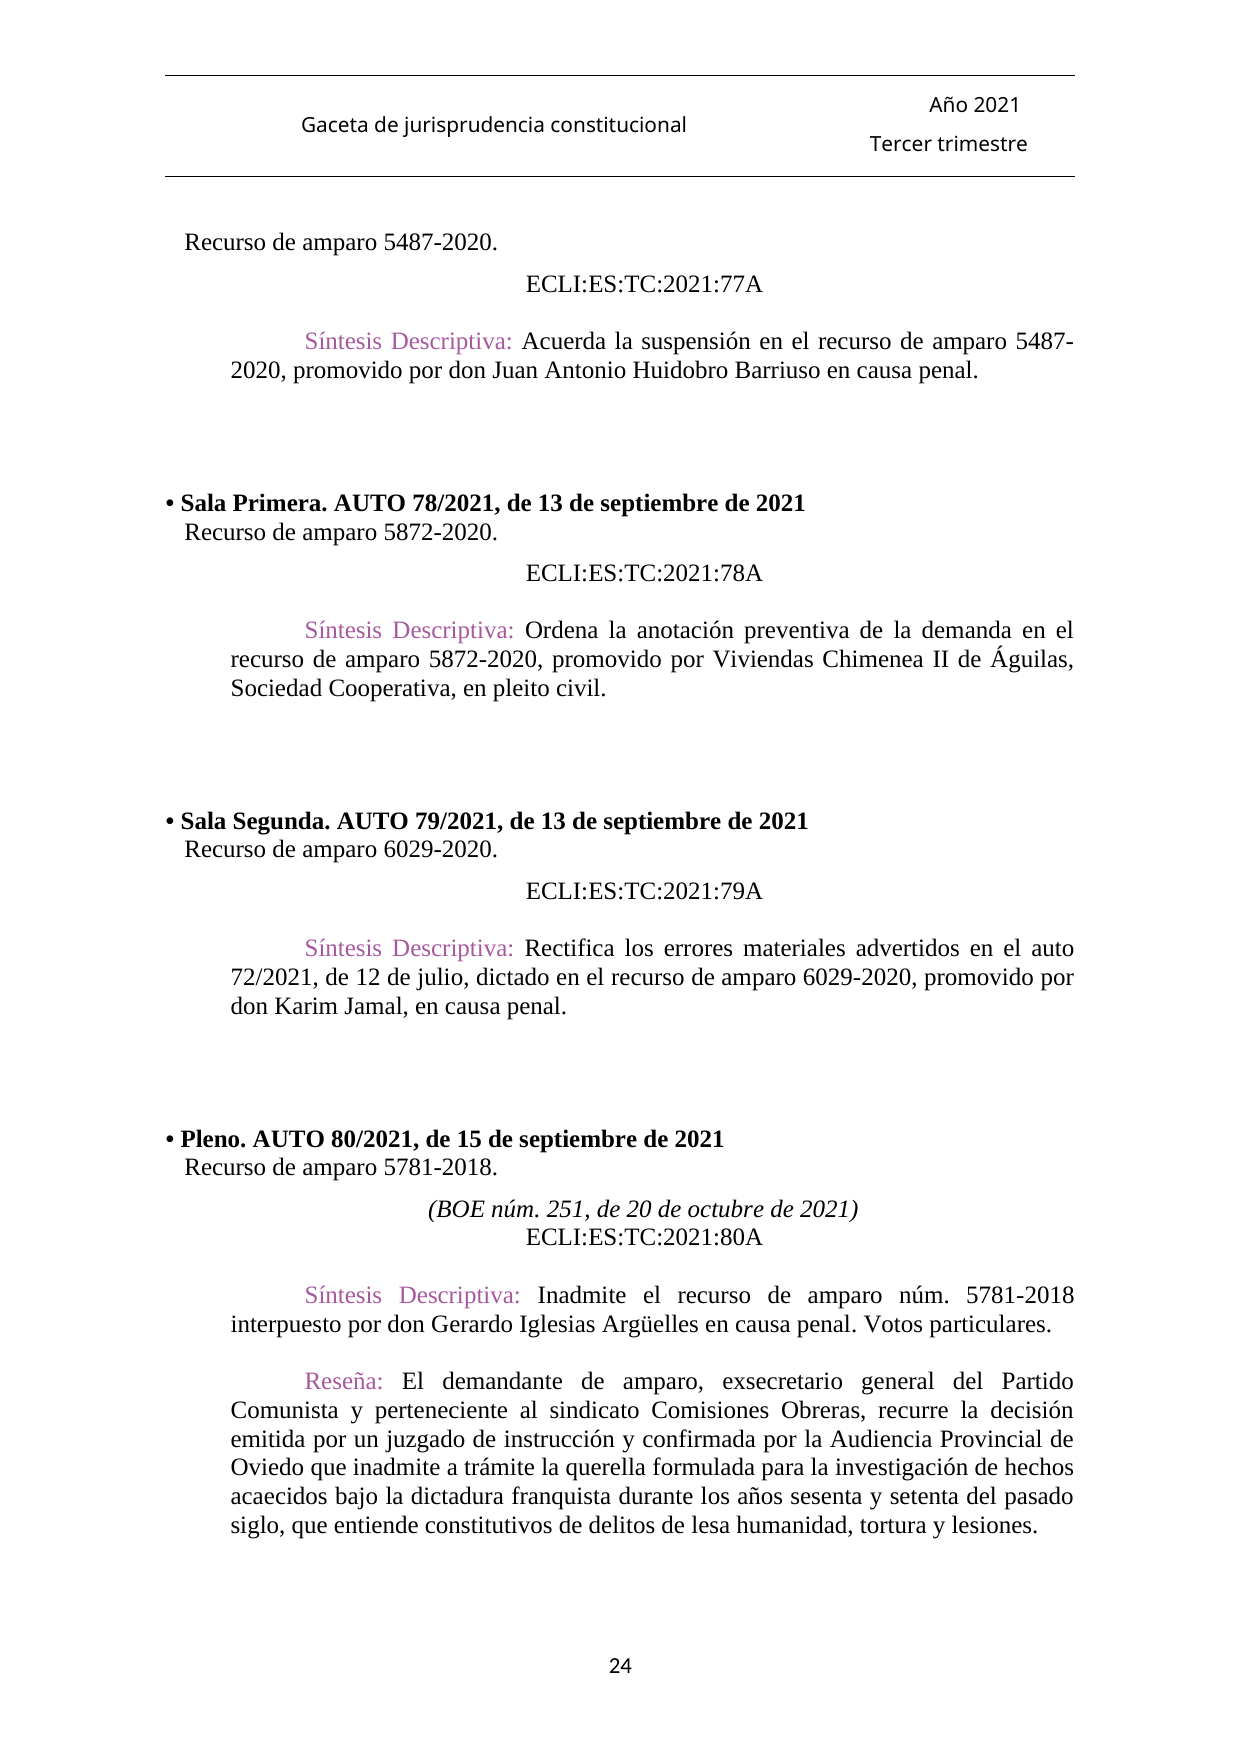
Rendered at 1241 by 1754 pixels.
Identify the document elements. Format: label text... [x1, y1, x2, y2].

text Síntesis Descriptiva: Rectifica los errores materiales advertidos en el auto 72/2021, de 12 de julio, dictado en el recurso de amparo 6029-2020, promovido por don Karim Jamal, en causa penal. [230, 933, 1075, 1019]
text Recurso de amparo 5872-2020. [165, 517, 1075, 545]
text • Pleno. AUTO 80/2021, de 15 de septiembre de 2021 [165, 1124, 1075, 1152]
text • Sala Primera. AUTO 78/2021, de 13 de septiembre de 2021 [165, 488, 1075, 517]
text ECLI:ES:TC:2021:78A [165, 558, 1075, 587]
text (BOE núm. 251, de 20 de octubre de 2021) [165, 1194, 1075, 1222]
text ECLI:ES:TC:2021:80A [165, 1222, 1075, 1251]
text Síntesis Descriptiva: Ordena la anotación preventiva de la demanda en el recurso de amparo 5872-2020, promovido por Viviendas Chimenea II de Águilas, Sociedad Cooperativa, en pleito civil. [230, 615, 1075, 702]
text Recurso de amparo 6029-2020. [165, 834, 1075, 863]
text ECLI:ES:TC:2021:79A [165, 876, 1075, 904]
text Síntesis Descriptiva: Inadmite el recurso de amparo núm. 5781-2018 interpuesto por don Gerardo Iglesias Argüelles en causa penal. Votos particulares. [230, 1280, 1075, 1337]
text Síntesis Descriptiva: Acuerda la suspensión en el recurso de amparo 5487-2020, promovido por don Juan Antonio Huidobro Barriuso en causa penal. [230, 326, 1075, 384]
text ECLI:ES:TC:2021:77A [165, 269, 1075, 297]
text Reseña: El demandante de amparo, exsecretario general del Partido Comunista y perteneciente al sindicato Comisiones Obreras, recurre la decisión emitida por un juzgado de instrucción y confirmada por la Audiencia Provincial de Oviedo que inadmite a trámite la querella formulada para la investigación de hechos acaecidos bajo la dictadura franquista durante los años sesenta y setenta del pasado siglo, que entiende constitutivos de delitos de lesa humanidad, tortura y lesiones. [230, 1366, 1075, 1539]
text • Sala Segunda. AUTO 79/2021, de 13 de septiembre de 2021 [165, 806, 1075, 834]
text Recurso de amparo 5487-2020. [165, 227, 1075, 256]
text Recurso de amparo 5781-2018. [165, 1152, 1075, 1181]
